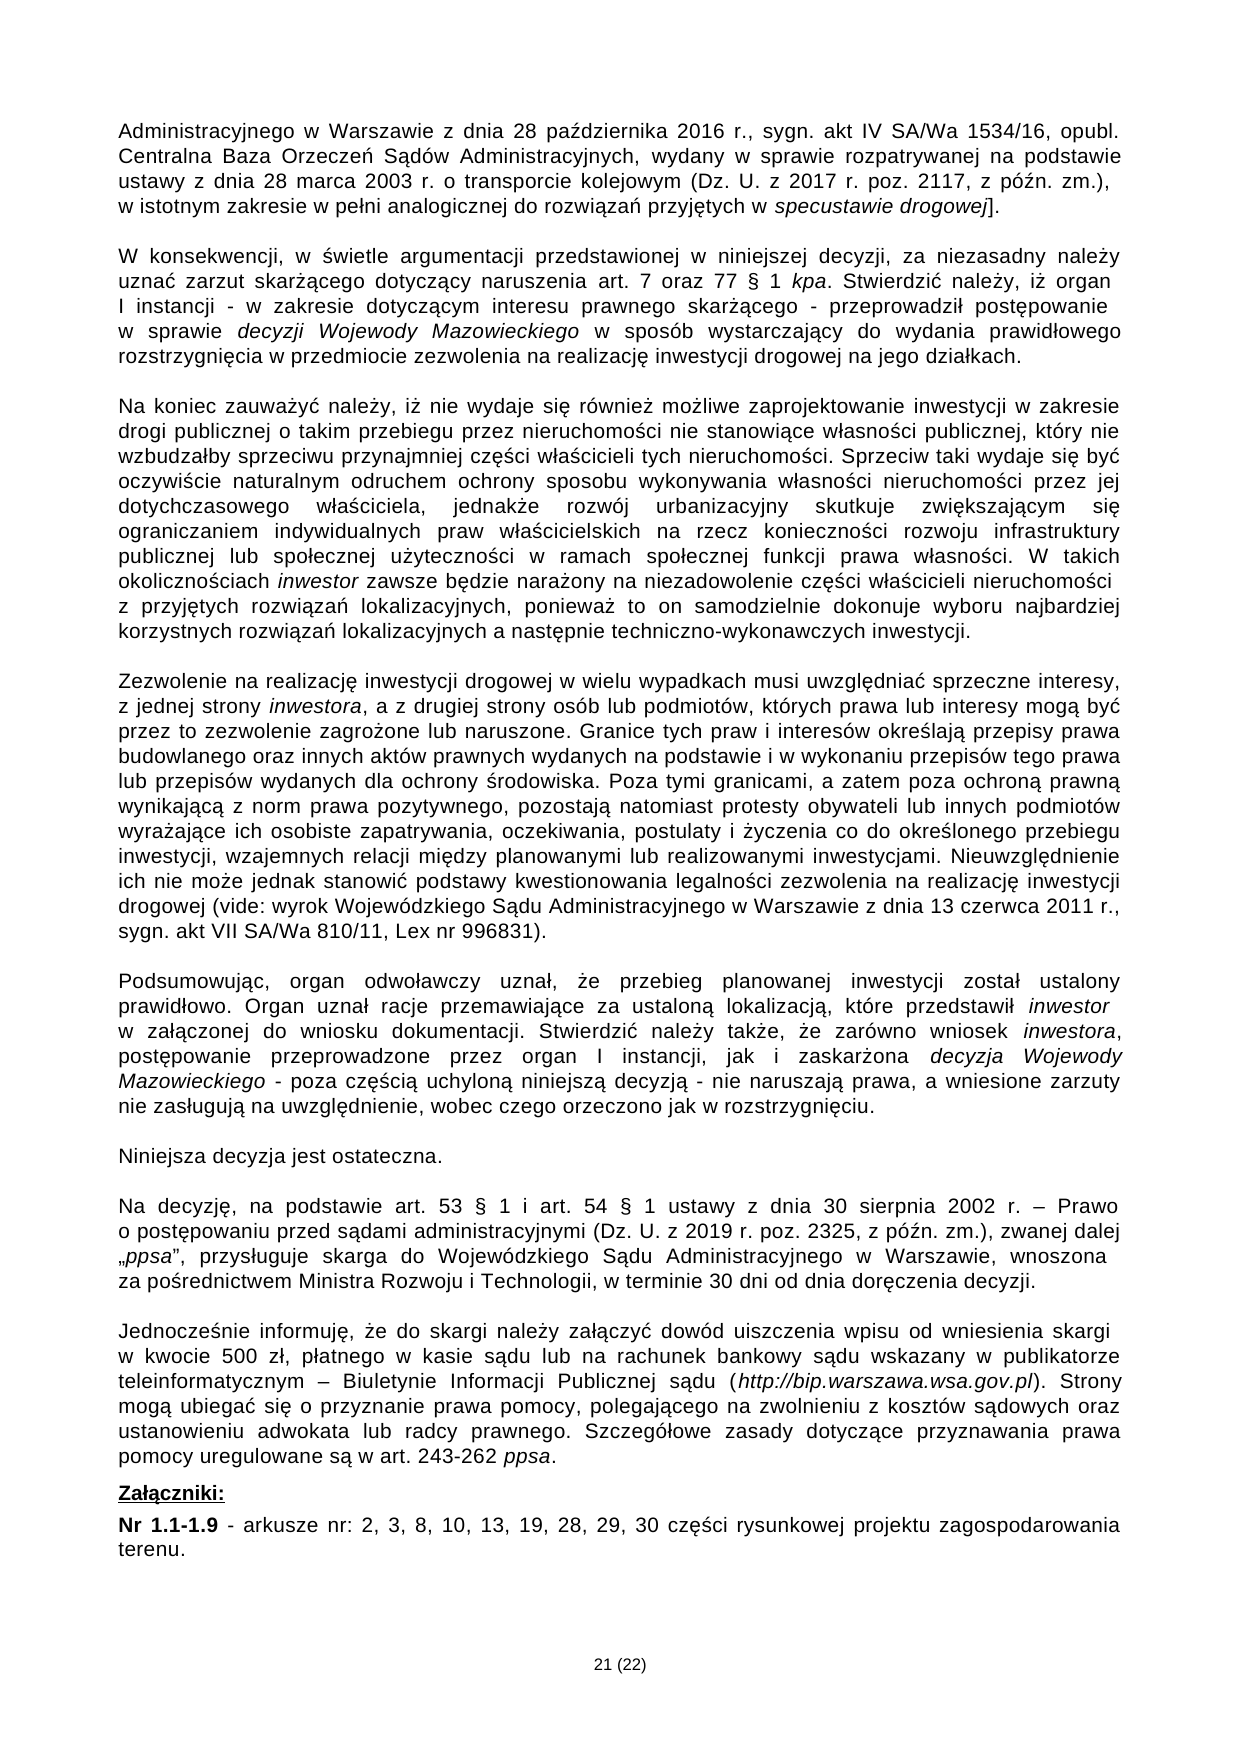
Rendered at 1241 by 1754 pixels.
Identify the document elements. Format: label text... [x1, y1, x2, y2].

text Podsumowując, organ odwoławczy uznał, że przebieg planowanej inwestycji został ustalony prawidłowo. Organ uznał racje przemawiające za ustaloną lokalizacją, które przedstawił inwestor w załączonej do wniosku dokumentacji. Stwierdzić należy także, że zarówno wniosek inwestora, postępowanie przeprowadzone przez organ I instancji, jak i zaskarżona decyzja Wojewody Mazowieckiego - poza częścią uchyloną niniejszą decyzją - nie naruszają prawa, a wniesione zarzuty nie zasługują na uwzględnienie, wobec czego orzeczono jak w rozstrzygnięciu. [118, 968, 1122, 1118]
text Na koniec zauważyć należy, iż nie wydaje się również możliwe zaprojektowanie inwestycji w zakresie drogi publicznej o takim przebiegu przez nieruchomości nie stanowiące własności publicznej, który nie wzbudzałby sprzeciwu przynajmniej części właścicieli tych nieruchomości. Sprzeciw taki wydaje się być oczywiście naturalnym odruchem ochrony sposobu wykonywania własności nieruchomości przez jej dotychczasowego właściciela, jednakże rozwój urbanizacyjny skutkuje zwiększającym się ograniczaniem indywidualnych praw właścicielskich na rzecz konieczności rozwoju infrastruktury publicznej lub społecznej użyteczności w ramach społecznej funkcji prawa własności. W takich okolicznościach inwestor zawsze będzie narażony na niezadowolenie części właścicieli nieruchomości z przyjętych rozwiązań lokalizacyjnych, ponieważ to on samodzielnie dokonuje wyboru najbardziej korzystnych rozwiązań lokalizacyjnych a następnie techniczno-wykonawczych inwestycji. [118, 393, 1122, 643]
text Na decyzję, na podstawie art. 53 § 1 i art. 54 § 1 ustawy z dnia 30 sierpnia 2002 r. – Prawo o postępowaniu przed sądami administracyjnymi (Dz. U. z 2019 r. poz. 2325, z późn. zm.), zwanej dalej „ppsa”, przysługuje skarga do Wojewódzkiego Sądu Administracyjnego w Warszawie, wnoszona za pośrednictwem Ministra Rozwoju i Technologii, w terminie 30 dni od dnia doręczenia decyzji. [118, 1193, 1122, 1293]
text W konsekwencji, w świetle argumentacji przedstawionej w niniejszej decyzji, za niezasadny należy uznać zarzut skarżącego dotyczący naruszenia art. 7 oraz 77 § 1 kpa. Stwierdzić należy, iż organ I instancji - w zakresie dotyczącym interesu prawnego skarżącego - przeprowadził postępowanie w sprawie decyzji Wojewody Mazowieckiego w sposób wystarczający do wydania prawidłowego rozstrzygnięcia w przedmiocie zezwolenia na realizację inwestycji drogowej na jego działkach. [118, 243, 1122, 368]
text Jednocześnie informuję, że do skargi należy załączyć dowód uiszczenia wpisu od wniesienia skargi w kwocie 500 zł, płatnego w kasie sądu lub na rachunek bankowy sądu wskazany w publikatorze teleinformatycznym – Biuletynie Informacji Publicznej sądu (http://bip.warszawa.wsa.gov.pl). Strony mogą ubiegać się o przyznanie prawa pomocy, polegającego na zwolnieniu z kosztów sądowych oraz ustanowieniu adwokata lub radcy prawnego. Szczegółowe zasady dotyczące przyznawania prawa pomocy uregulowane są w art. 243-262 ppsa. [118, 1318, 1122, 1468]
text Załączniki: [118, 1481, 1122, 1504]
text Zezwolenie na realizację inwestycji drogowej w wielu wypadkach musi uwzględniać sprzeczne interesy, z jednej strony inwestora, a z drugiej strony osób lub podmiotów, których prawa lub interesy mogą być przez to zezwolenie zagrożone lub naruszone. Granice tych praw i interesów określają przepisy prawa budowlanego oraz innych aktów prawnych wydanych na podstawie i w wykonaniu przepisów tego prawa lub przepisów wydanych dla ochrony środowiska. Poza tymi granicami, a zatem poza ochroną prawną wynikającą z norm prawa pozytywnego, pozostają natomiast protesty obywateli lub innych podmiotów wyrażające ich osobiste zapatrywania, oczekiwania, postulaty i życzenia co do określonego przebiegu inwestycji, wzajemnych relacji między planowanymi lub realizowanymi inwestycjami. Nieuwzględnienie ich nie może jednak stanowić podstawy kwestionowania legalności zezwolenia na realizację inwestycji drogowej (vide: wyrok Wojewódzkiego Sądu Administracyjnego w Warszawie z dnia 13 czerwca 2011 r., sygn. akt VII SA/Wa 810/11, Lex nr 996831). [118, 668, 1122, 943]
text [118, 118, 1122, 218]
text Niniejsza decyzja jest ostateczna. [118, 1143, 1122, 1168]
text Nr 1.1-1.9 - arkusze nr: 2, 3, 8, 10, 13, 19, 28, 29, 30 części rysunkowej projektu zagospodarowania terenu. [118, 1513, 1122, 1561]
